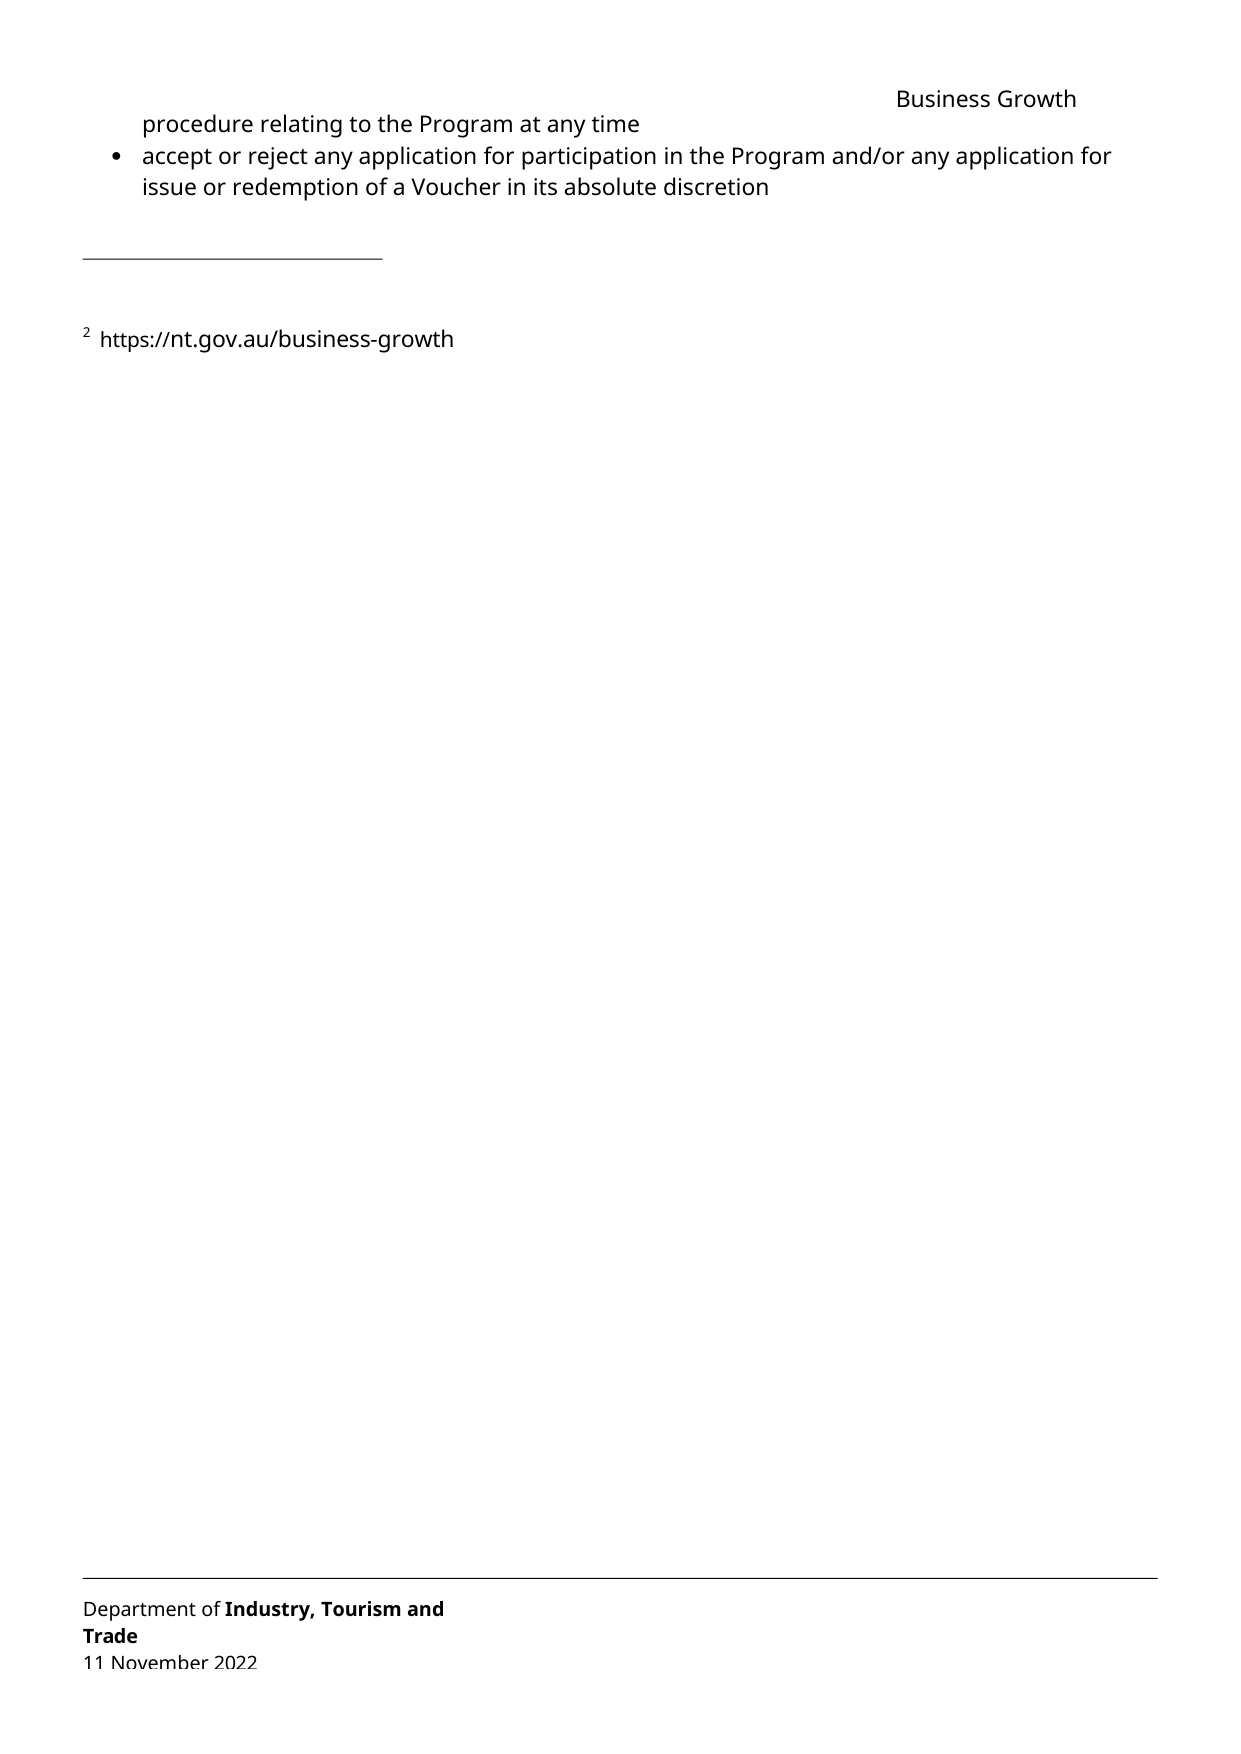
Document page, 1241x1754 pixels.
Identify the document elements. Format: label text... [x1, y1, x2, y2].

list accept or reject any application for participation in the Program and/or any application for issue or redemption of a Voucher in its absolute discretion [112, 139, 1129, 202]
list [112, 108, 1121, 139]
text 2 https://nt.gov.au/business-growth [83, 323, 1169, 354]
